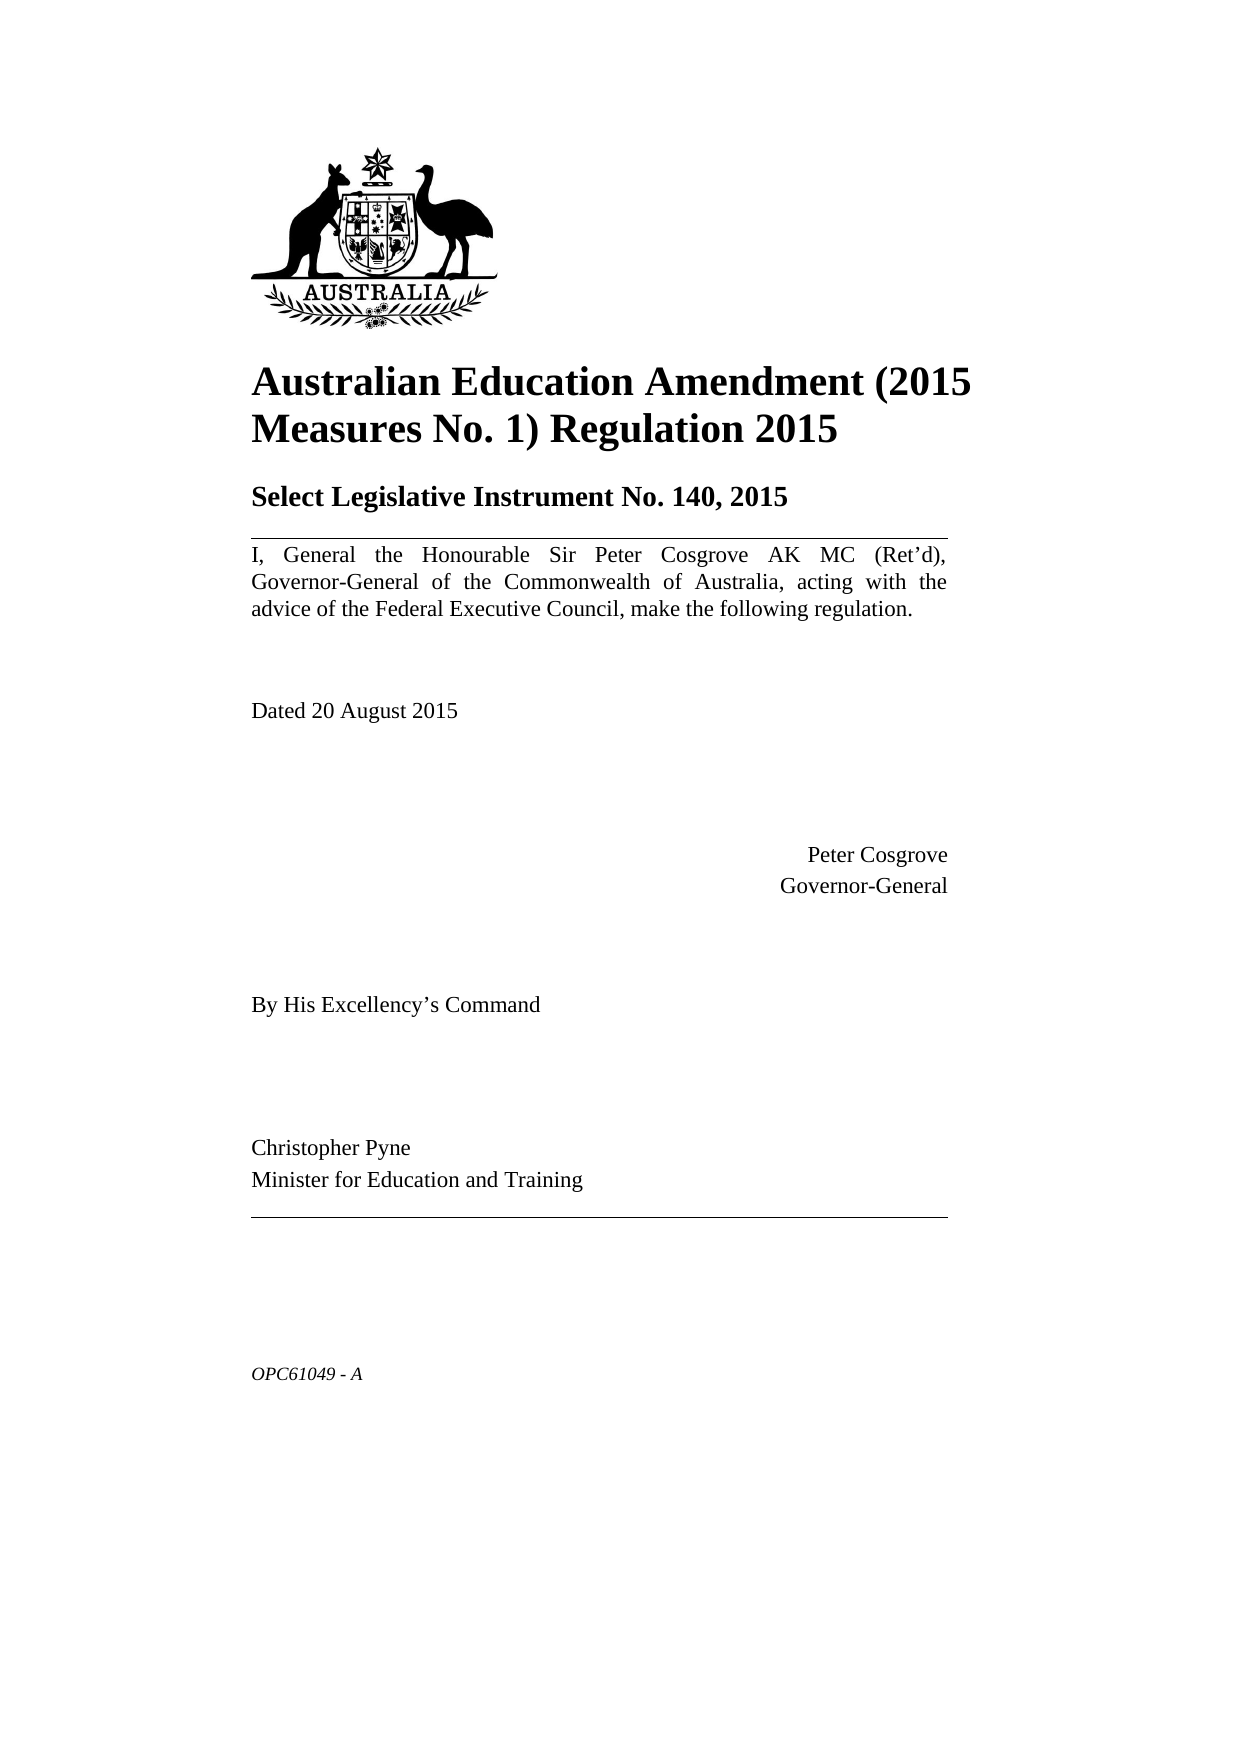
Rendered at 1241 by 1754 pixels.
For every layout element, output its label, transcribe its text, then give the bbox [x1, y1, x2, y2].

text By His Excellency’s Command [251, 986, 948, 1017]
text I, General the Honourable Sir Peter Cosgrove AK MC (Ret’d), Governor-General of the Commonwealth of Australia, acting with the advice of the Federal Executive Council, make the following regulation. [251, 539, 948, 622]
text Dated 20 August 2015 [251, 697, 948, 723]
text Peter Cosgrove [292, 836, 948, 867]
text Governor-General [292, 867, 948, 898]
text Minister for Education and Training [251, 1161, 948, 1217]
text Australian Education Amendment (2015 Measures No. 1) Regulation 2015 [251, 356, 989, 452]
picture [251, 147, 498, 329]
text Christopher Pyne [251, 1129, 948, 1161]
text Select Legislative Instrument No. 140, 2015 [251, 479, 989, 512]
